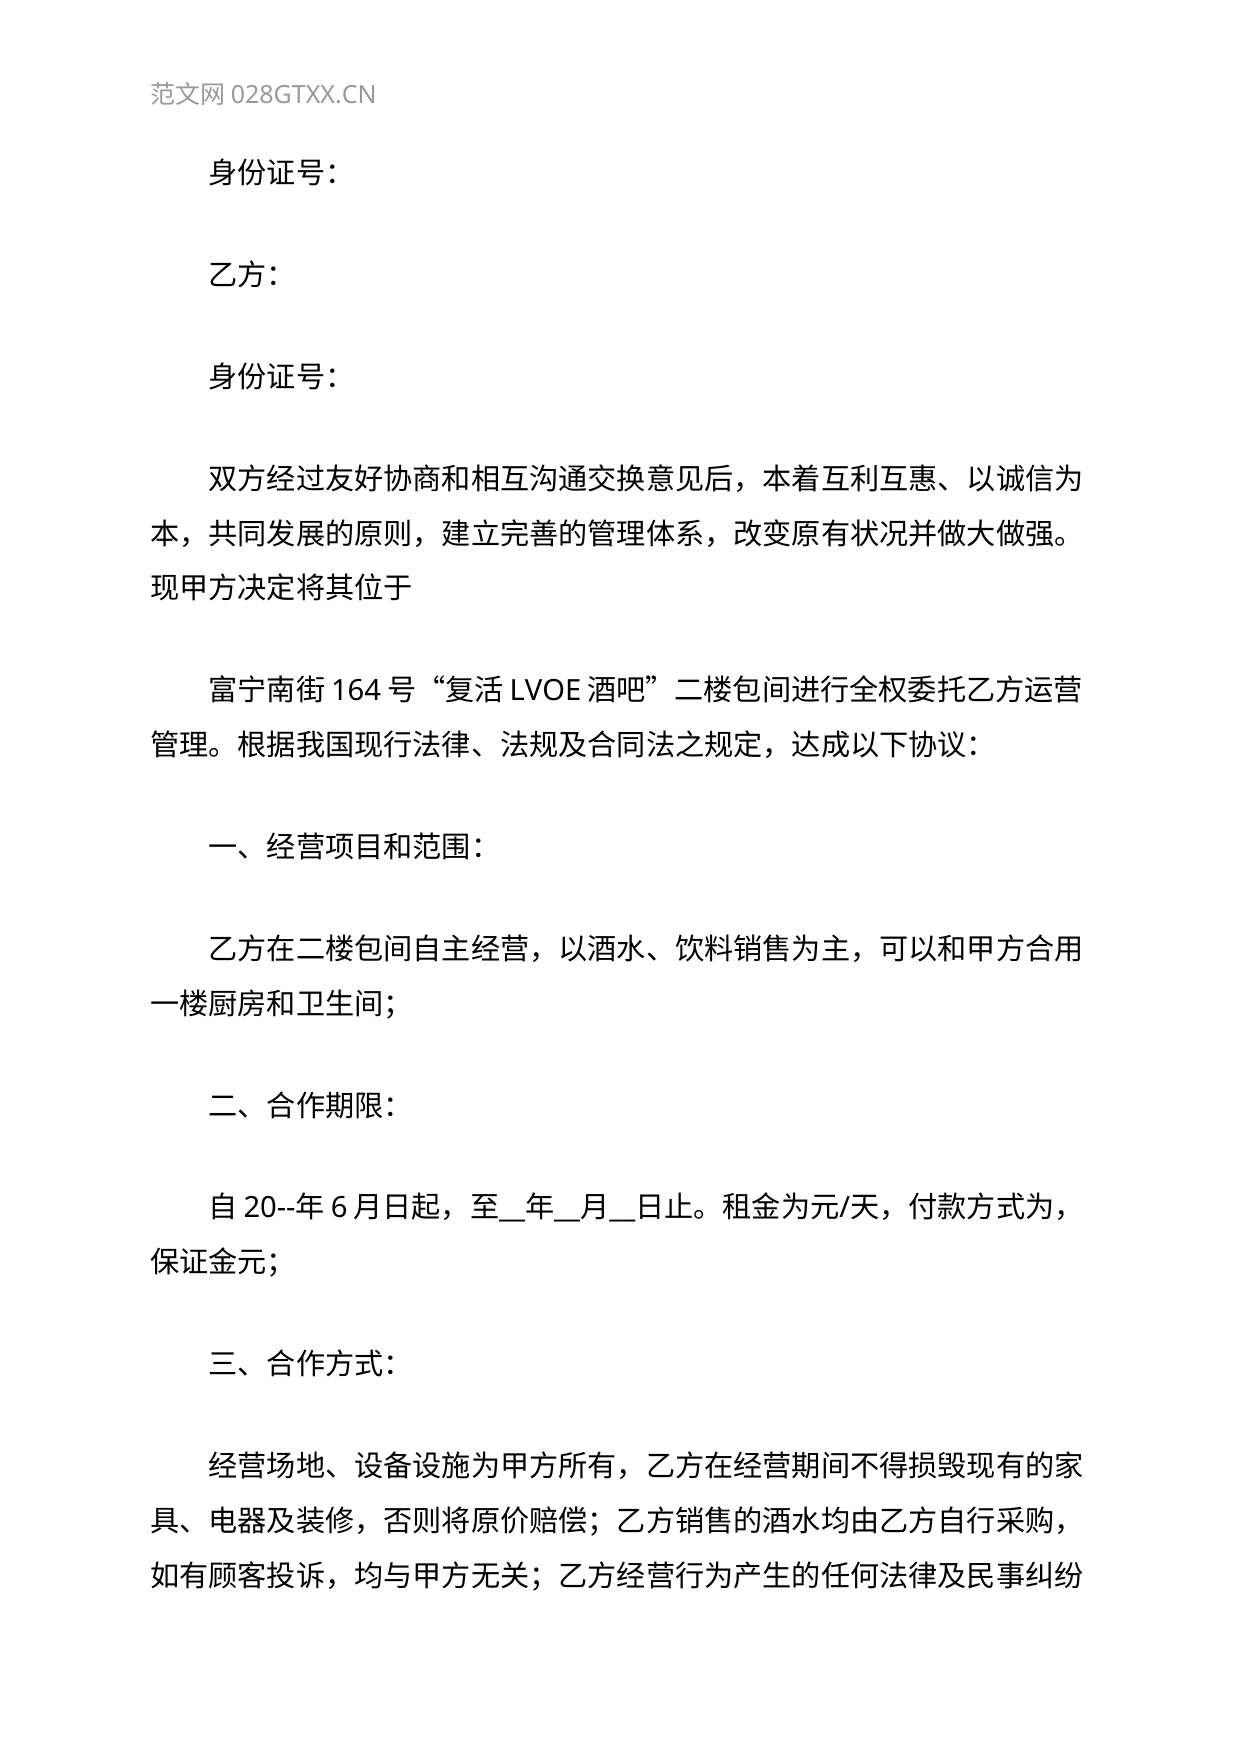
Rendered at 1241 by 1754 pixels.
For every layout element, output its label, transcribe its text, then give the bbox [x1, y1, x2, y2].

text 二、合作期限： [150, 1082, 1090, 1124]
text 身份证号： [150, 150, 1090, 192]
text 双方经过友好协商和相互沟通交换意见后，本着互利互惠、以诚信为本，共同发展的原则，建立完善的管理体系，改变原有状况并做大做强。现甲方决定将其位于 [150, 455, 1090, 607]
text 乙方： [150, 252, 1090, 294]
text 身份证号： [150, 353, 1090, 396]
text 乙方在二楼包间自主经营，以酒水、饮料销售为主，可以和甲方合用一楼厨房和卫生间； [150, 925, 1090, 1023]
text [150, 1442, 1090, 1594]
text 自20--年6月日起，至__年__月__日止。租金为元/天，付款方式为，保证金元； [150, 1184, 1090, 1281]
text 三、合作方式： [150, 1341, 1090, 1383]
text 一、经营项目和范围： [150, 824, 1090, 866]
text 富宁南街164号“复活LVOE酒吧”二楼包间进行全权委托乙方运营管理。根据我国现行法律、法规及合同法之规定，达成以下协议： [150, 667, 1090, 764]
